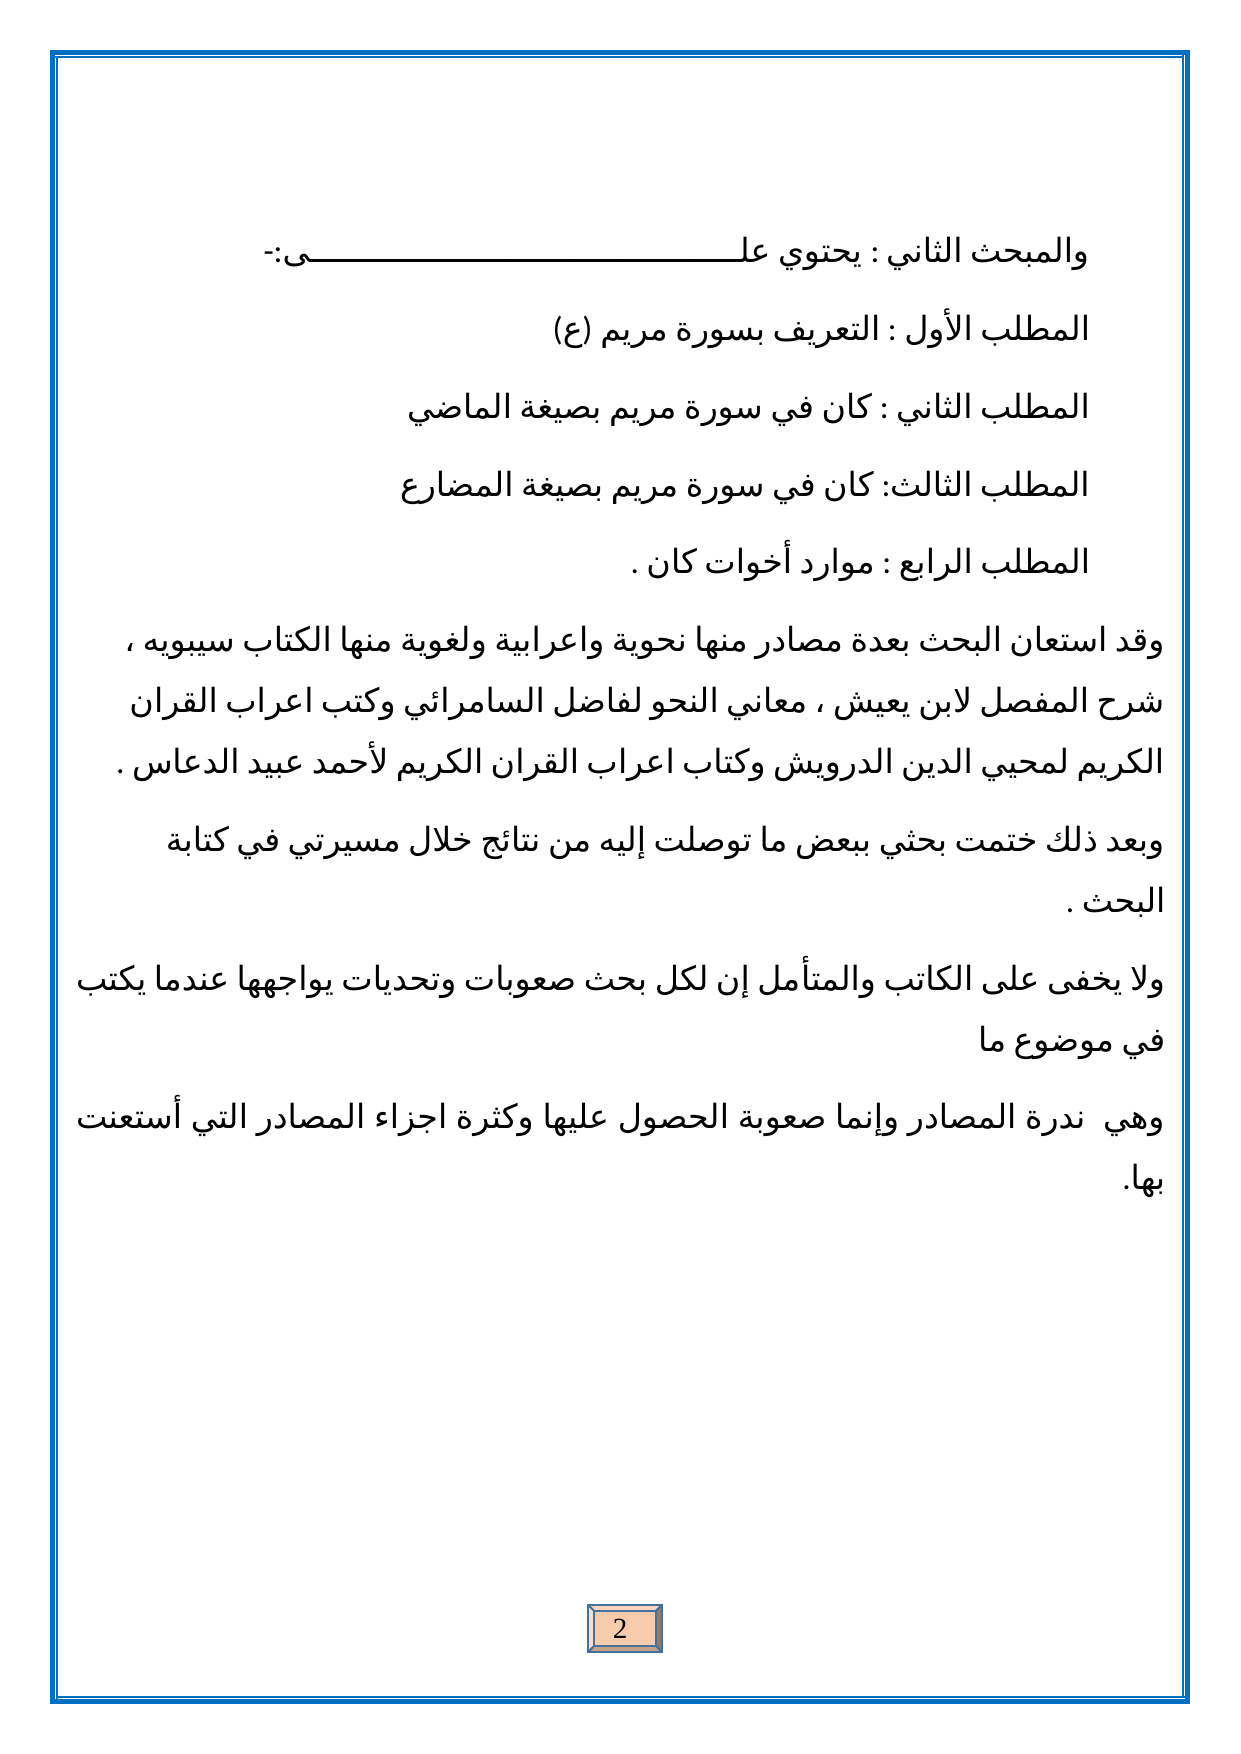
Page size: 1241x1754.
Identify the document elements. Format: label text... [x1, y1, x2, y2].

text وقد استعان البحث بعدة مصادر منها نحوية واعرابية ولغوية منها الكتاب سيبويه ، شرح المفصل لابن يعيش ، معاني النحو لفاضل السامرائي وكتب اعراب القران الكريم لمحيي الدين الدرويش وكتاب اعراب القران الكريم لأحمد عبيد الدعاس . [75, 619, 1165, 782]
text ولا يخفى على الكاتب والمتأمل إن لكل بحث صعوبات وتحديات يواجهها عندما يكتب في موضوع ما [75, 957, 1165, 1059]
text المطلب الثالث: كان في سورة مريم بصيغة المضارع [75, 463, 1165, 504]
text وهي ندرة المصادر وإنما صعوبة الحصول عليها وكثرة اجزاء المصادر التي أستعنت بها. [75, 1096, 1165, 1198]
text المطلب الأول : التعريف بسورة مريم (ع) [75, 308, 1165, 349]
text وبعد ذلك ختمت بحثي ببعض ما توصلت إليه من نتائج خلال مسيرتي في كتابة البحث . [75, 819, 1165, 921]
text المطلب الثاني : كان في سورة مريم بصيغة الماضي [75, 386, 1165, 427]
text والمبحث الثاني : يحتوي علــــــــــــــــــــــــــــــــــــــــــــى:- [75, 230, 1165, 271]
text المطلب الرابع : موارد أخوات كان . [75, 541, 1165, 582]
